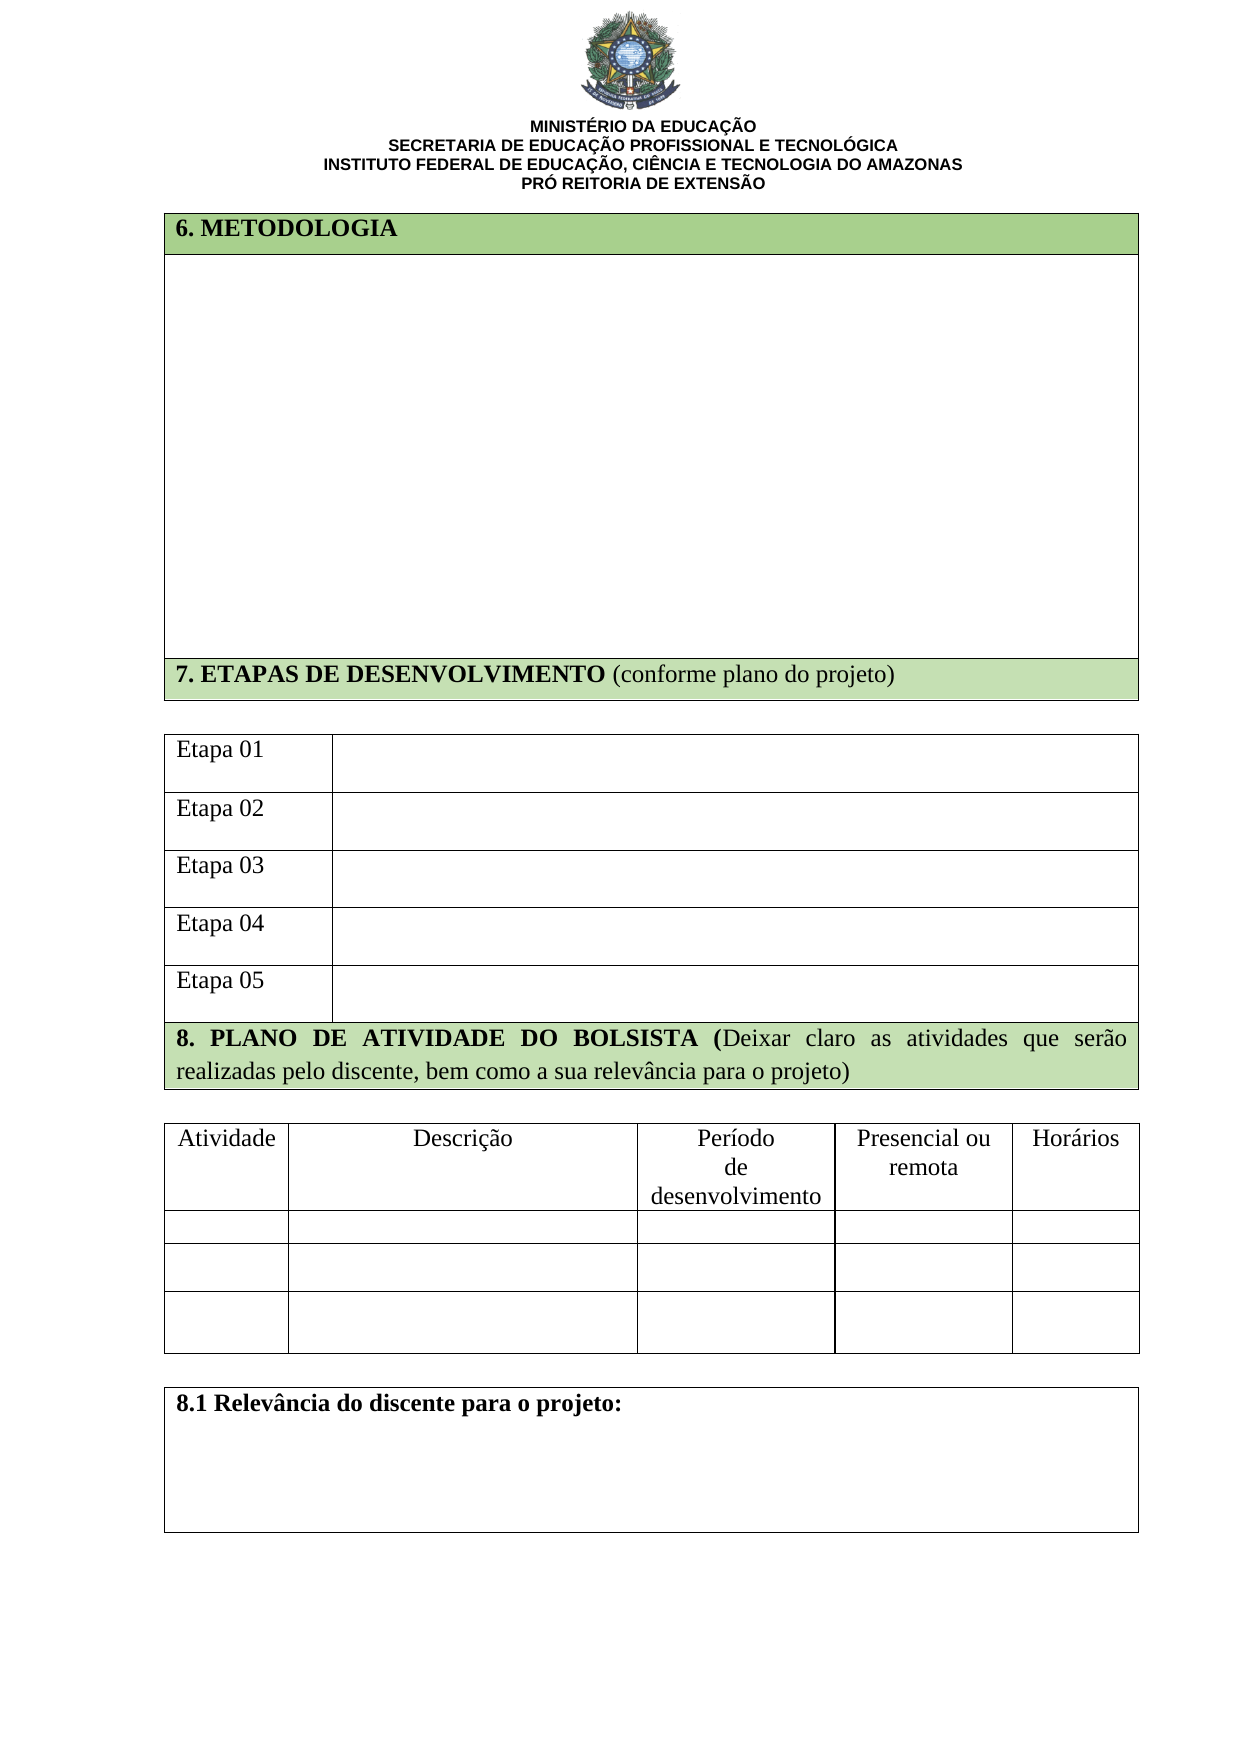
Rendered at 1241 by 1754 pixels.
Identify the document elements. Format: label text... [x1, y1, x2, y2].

table_cell [836, 1244, 1012, 1291]
table_header Presencial ou remota [836, 1124, 1012, 1210]
table_cell [333, 908, 1138, 964]
table_cell Etapa 03 [165, 851, 332, 907]
table_cell [289, 1211, 637, 1243]
table_cell Etapa 05 [165, 966, 332, 1022]
table_cell [165, 1292, 288, 1353]
table_cell [333, 793, 1138, 849]
table_cell [638, 1292, 834, 1353]
table_cell 6. METODOLOGIA [165, 214, 1138, 254]
table_cell [1013, 1211, 1139, 1243]
table_cell [836, 1211, 1012, 1243]
table_cell Etapa 02 [165, 793, 332, 849]
table_cell 7. ETAPAS DE DESENVOLVIMENTO (conforme plano do projeto) [165, 659, 1138, 699]
picture [579, 9, 681, 110]
table_cell 8. PLANO DE ATIVIDADE DO BOLSISTA (Deixar claro as atividades que serão realizadas pelo discente, bem como a sua relevância para o projeto) [165, 1023, 1138, 1088]
table_header Atividade [165, 1124, 288, 1210]
table_header [333, 735, 1138, 792]
table_cell [333, 966, 1138, 1022]
table_cell [289, 1292, 637, 1353]
table_header Descrição [289, 1124, 637, 1210]
table_cell Etapa 04 [165, 908, 332, 964]
table_header Horários [1013, 1124, 1139, 1210]
table_header Período de desenvolvimento [638, 1124, 834, 1210]
table_cell [1013, 1292, 1139, 1353]
table_cell [289, 1244, 637, 1291]
table_header Etapa 01 [165, 735, 332, 792]
table_cell [165, 1244, 288, 1291]
table_cell [165, 255, 1138, 658]
table_cell [333, 851, 1138, 907]
table_cell [638, 1211, 834, 1243]
table_cell [165, 1211, 288, 1243]
table_cell [1013, 1244, 1139, 1291]
table_cell [836, 1292, 1012, 1353]
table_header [165, 1388, 1138, 1532]
table_cell [638, 1244, 834, 1291]
